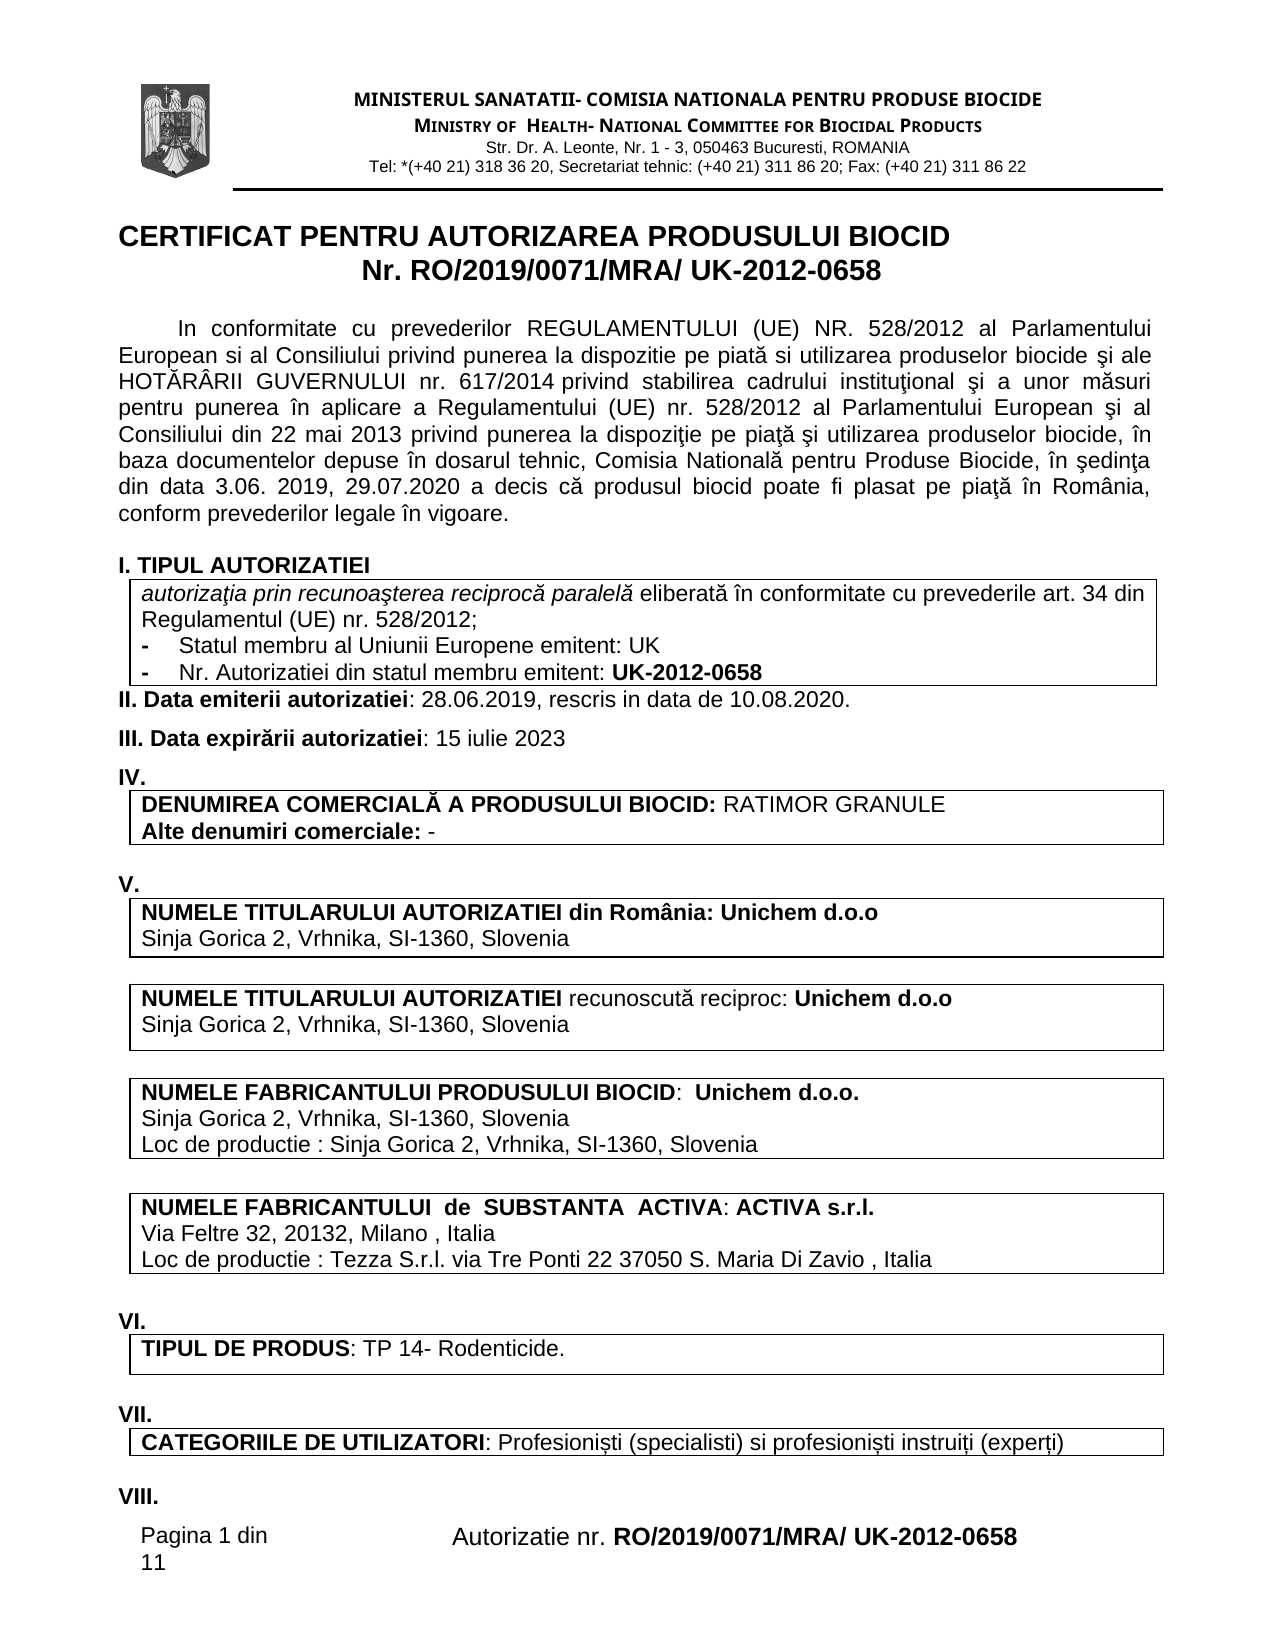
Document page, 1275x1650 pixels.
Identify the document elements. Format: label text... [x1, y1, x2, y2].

text V. [118, 871, 1157, 898]
table_header NUMELE TITULARULUI AUTORIZATIEI recunoscută reciproc: Unichem d.o.o Sinja Gorica 2, Vrhnika, SI-1360, Slovenia [131, 985, 1163, 1050]
table_header autorizaţia prin recunoaşterea reciprocă paralelă eliberată în conformitate cu prevederile art. 34 din Regulamentul (UE) nr. 528/2012; Statul membru al Uniunii Europene emitent: UK Nr. Autorizatiei din statul membru emitent: UK-2012-0658 [131, 580, 1156, 685]
text I. TIPUL AUTORIZATIEI [118, 552, 1157, 579]
table_header CATEGORIILE DE UTILIZATORI: Profesioniști (specialisti) si profesioniști instruiți (experți) [131, 1429, 1163, 1455]
table_header DENUMIREA COMERCIALĂ A PRODUSULUI BIOCID: RATIMOR GRANULE Alte denumiri comerciale: - [131, 791, 1163, 844]
table_header NUMELE TITULARULUI AUTORIZATIEI din România: Unichem d.o.o Sinja Gorica 2, Vrhnika, SI-1360, Slovenia [131, 899, 1163, 956]
text IV. [118, 764, 1157, 790]
text VII. [118, 1401, 1157, 1428]
text CERTIFICAT PENTRU AUTORIZAREA PRODUSULUI BIOCID [118, 219, 1157, 253]
text In conformitate cu prevederilor REGULAMENTULUI (UE) NR. 528/2012 al Parlamentului European si al Consiliului privind punerea la dispozitie pe piată si utilizarea produselor biocide şi ale HOTĂRÂRII GUVERNULUI nr. 617/2014 privind stabilirea cadrului instituţional şi a unor măsuri pentru punerea în aplicare a Regulamentului (UE) nr. 528/2012 al Parlamentului European şi al Consiliului din 22 mai 2013 privind punerea la dispoziţie pe piaţă şi utilizarea produselor biocide, în baza documentelor depuse în dosarul tehnic, Comisia Natională pentru Produse Biocide, în şedinţa din data 3.06. 2019, 29.07.2020 a decis că produsul biocid poate fi plasat pe piaţă în România, conform prevederilor legale în vigoare. [118, 315, 1152, 526]
text Nr. RO/2019/0071/MRA/ UK-2012-0658 [118, 253, 1157, 315]
text III. Data expirării autorizatiei: 15 iulie 2023 [118, 725, 1157, 751]
table_header TIPUL DE PRODUS: TP 14- Rodenticide. [131, 1335, 1163, 1374]
table_header NUMELE FABRICANTULUI PRODUSULUI BIOCID: Unichem d.o.o. Sinja Gorica 2, Vrhnika, SI-1360, Slovenia Loc de productie : Sinja Gorica 2, Vrhnika, SI-1360, Slovenia [131, 1079, 1163, 1157]
text VI. [118, 1308, 1157, 1334]
table_header NUMELE FABRICANTULUI de SUBSTANTA ACTIVA: ACTIVA s.r.l. Via Feltre 32, 20132, Milano , Italia Loc de productie : Tezza S.r.l. via Tre Ponti 22 37050 S. Maria Di Zavio , Italia [131, 1194, 1163, 1273]
text II. Data emiterii autorizatiei: 28.06.2019, rescris in data de 10.08.2020. [118, 686, 1157, 713]
text VIII. [118, 1483, 1157, 1509]
